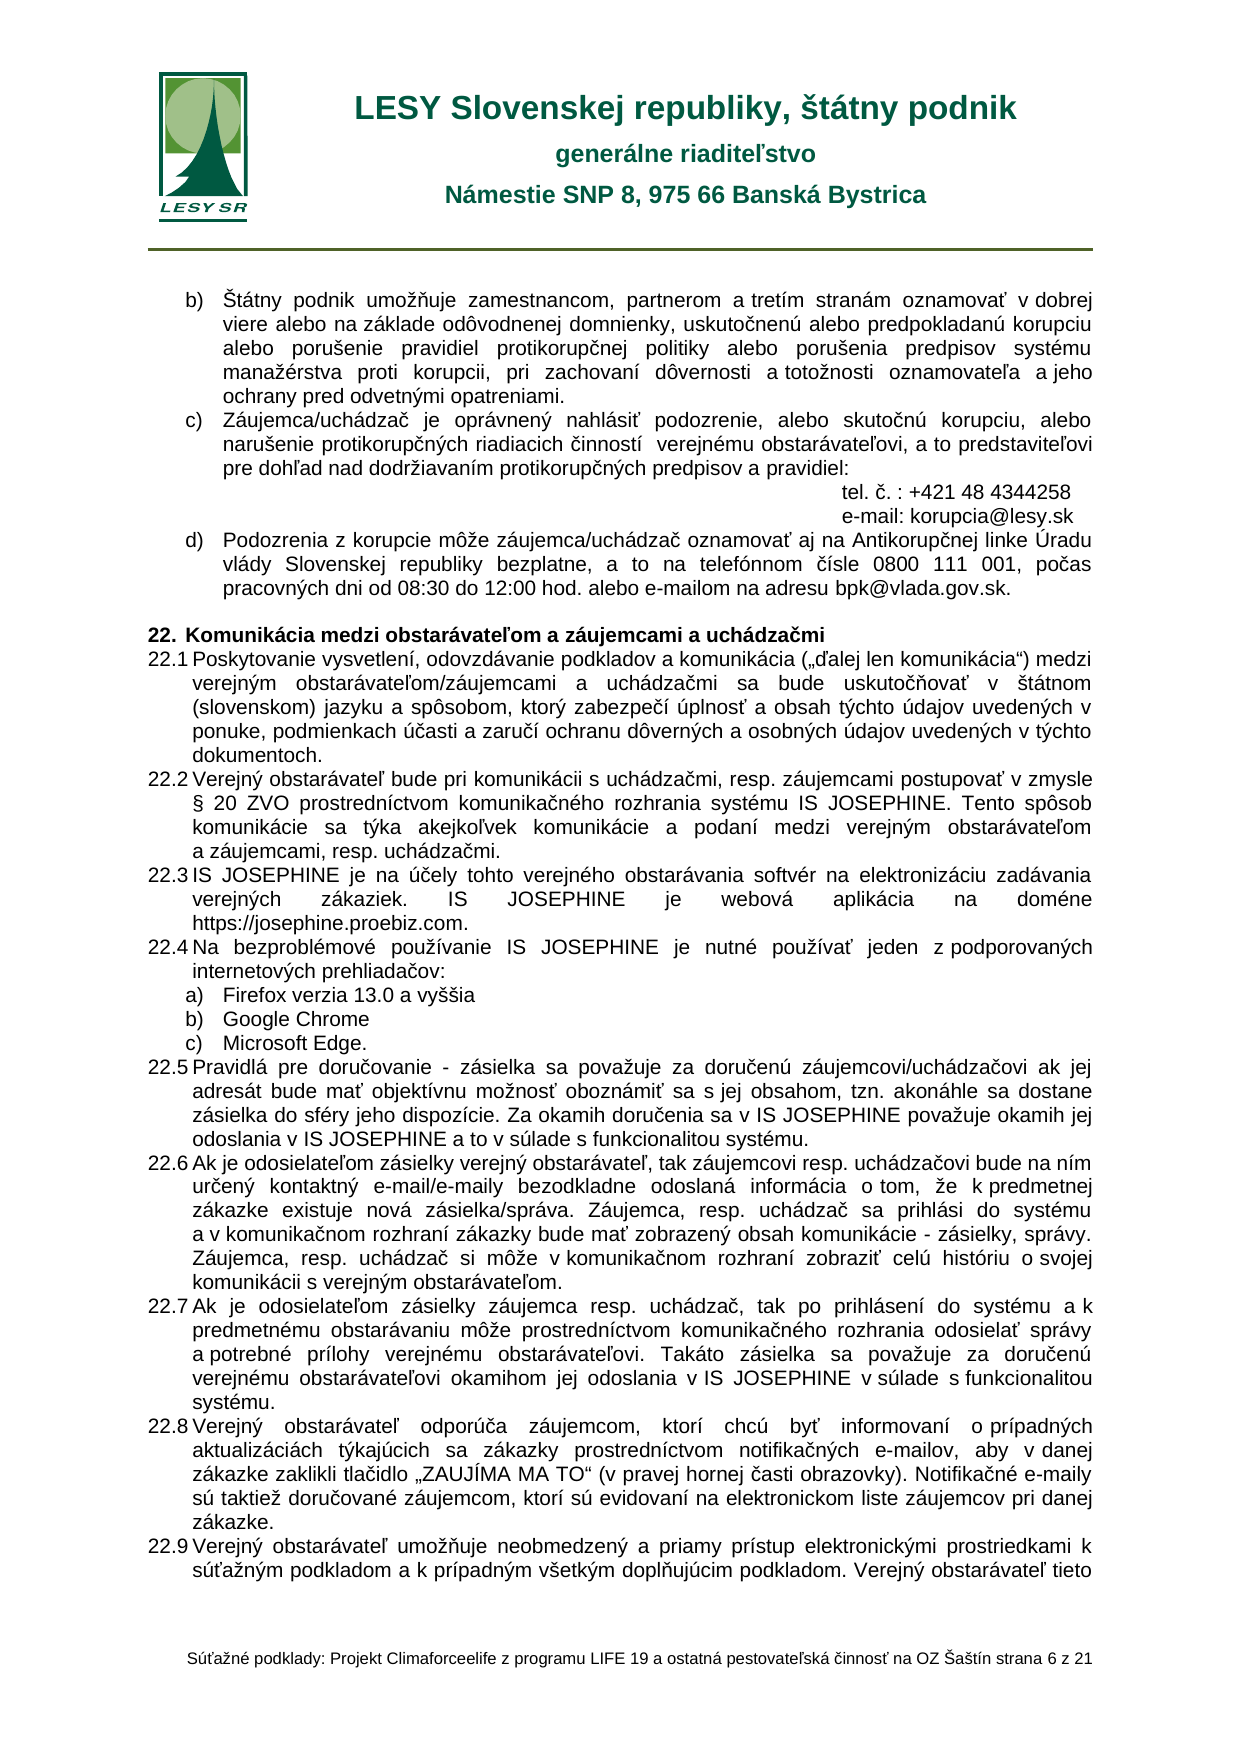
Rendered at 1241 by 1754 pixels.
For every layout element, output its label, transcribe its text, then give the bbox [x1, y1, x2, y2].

text e-mail: korupcia@lesy.sk [148, 503, 1093, 527]
list Záujemca/uchádzač je oprávnený nahlásiť podozrenie, alebo skutočnú korupciu, alebo narušenie protikorupčných riadiacich činností verejnému obstarávateľovi, a to predstaviteľovi pre dohľad nad dodržiavaním protikorupčných predpisov a pravidiel: [185, 408, 1093, 479]
list Na bezproblémové používanie IS JOSEPHINE je nutné používať jeden z podporovaných internetových prehliadačov: [148, 935, 1093, 983]
list Firefox verzia 13.0 a vyššia [185, 983, 1093, 1007]
list Pravidlá pre doručovanie - zásielka sa považuje za doručenú záujemcovi/uchádzačovi ak jej adresát bude mať objektívnu možnosť oboznámiť sa s jej obsahom, tzn. akonáhle sa dostane zásielka do sféry jeho dispozície. Za okamih doručenia sa v IS JOSEPHINE považuje okamih jej odoslania v IS JOSEPHINE a to v súlade s funkcionalitou systému. [148, 1054, 1093, 1150]
list Komunikácia medzi obstarávateľom a záujemcami a uchádzačmi [148, 623, 1093, 647]
list Verejný obstarávateľ bude pri komunikácii s uchádzačmi, resp. záujemcami postupovať v zmysle § 20 ZVO prostredníctvom komunikačného rozhrania systému IS JOSEPHINE. Tento spôsob komunikácie sa týka akejkoľvek komunikácie a podaní medzi verejným obstarávateľom a záujemcami, resp. uchádzačmi. [148, 767, 1093, 863]
list Verejný obstarávateľ odporúča záujemcom, ktorí chcú byť informovaní o prípadných aktualizáciách týkajúcich sa zákazky prostredníctvom notifikačných e-mailov, aby v danej zákazke zaklikli tlačidlo „ZAUJÍMA MA TO“ (v pravej hornej časti obrazovky). Notifikačné e-maily sú taktiež doručované záujemcom, ktorí sú evidovaní na elektronickom liste záujemcov pri danej zákazke. [148, 1414, 1093, 1534]
list IS JOSEPHINE je na účely tohto verejného obstarávania softvér na elektronizáciu zadávania verejných zákaziek. IS JOSEPHINE je webová aplikácia na doméne https://josephine.proebiz.com. [148, 863, 1093, 935]
list Ak je odosielateľom zásielky záujemca resp. uchádzač, tak po prihlásení do systému a k predmetnému obstarávaniu môže prostredníctvom komunikačného rozhrania odosielať správy a potrebné prílohy verejnému obstarávateľovi. Takáto zásielka sa považuje za doručenú verejnému obstarávateľovi okamihom jej odoslania v IS JOSEPHINE v súlade s funkcionalitou systému. [148, 1294, 1093, 1414]
list Ak je odosielateľom zásielky verejný obstarávateľ, tak záujemcovi resp. uchádzačovi bude na ním určený kontaktný e-mail/e-maily bezodkladne odoslaná informácia o tom, že k predmetnej zákazke existuje nová zásielka/správa. Záujemca, resp. uchádzač sa prihlási do systému a v komunikačnom rozhraní zákazky bude mať zobrazený obsah komunikácie - zásielky, správy. Záujemca, resp. uchádzač si môže v komunikačnom rozhraní zobraziť celú históriu o svojej komunikácii s verejným obstarávateľom. [148, 1150, 1093, 1294]
list Microsoft Edge. [185, 1031, 1093, 1054]
text tel. č. : +421 48 4344258 [148, 479, 1093, 503]
list Podozrenia z korupcie môže záujemca/uchádzač oznamovať aj na Antikorupčnej linke Úradu vlády Slovenskej republiky bezplatne, a to na telefónnom čísle 0800 111 001, počas pracovných dni od 08:30 do 12:00 hod. alebo e-mailom na adresu bpk@vlada.gov.sk. [185, 527, 1093, 599]
list Štátny podnik umožňuje zamestnancom, partnerom a tretím stranám oznamovať v dobrej viere alebo na základe odôvodnenej domnienky, uskutočnenú alebo predpokladanú korupciu alebo porušenie pravidiel protikorupčnej politiky alebo porušenia predpisov systému manažérstva proti korupcii, pri zachovaní dôvernosti a totožnosti oznamovateľa a jeho ochrany pred odvetnými opatreniami. [185, 288, 1093, 408]
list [148, 1534, 1093, 1582]
list Google Chrome [185, 1007, 1093, 1031]
list Poskytovanie vysvetlení, odovzdávanie podkladov a komunikácia („ďalej len komunikácia“) medzi verejným obstarávateľom/záujemcami a uchádzačmi sa bude uskutočňovať v štátnom (slovenskom) jazyku a spôsobom, ktorý zabezpečí úplnosť a obsah týchto údajov uvedených v ponuke, podmienkach účasti a zaručí ochranu dôverných a osobných údajov uvedených v týchto dokumentoch. [148, 647, 1093, 767]
